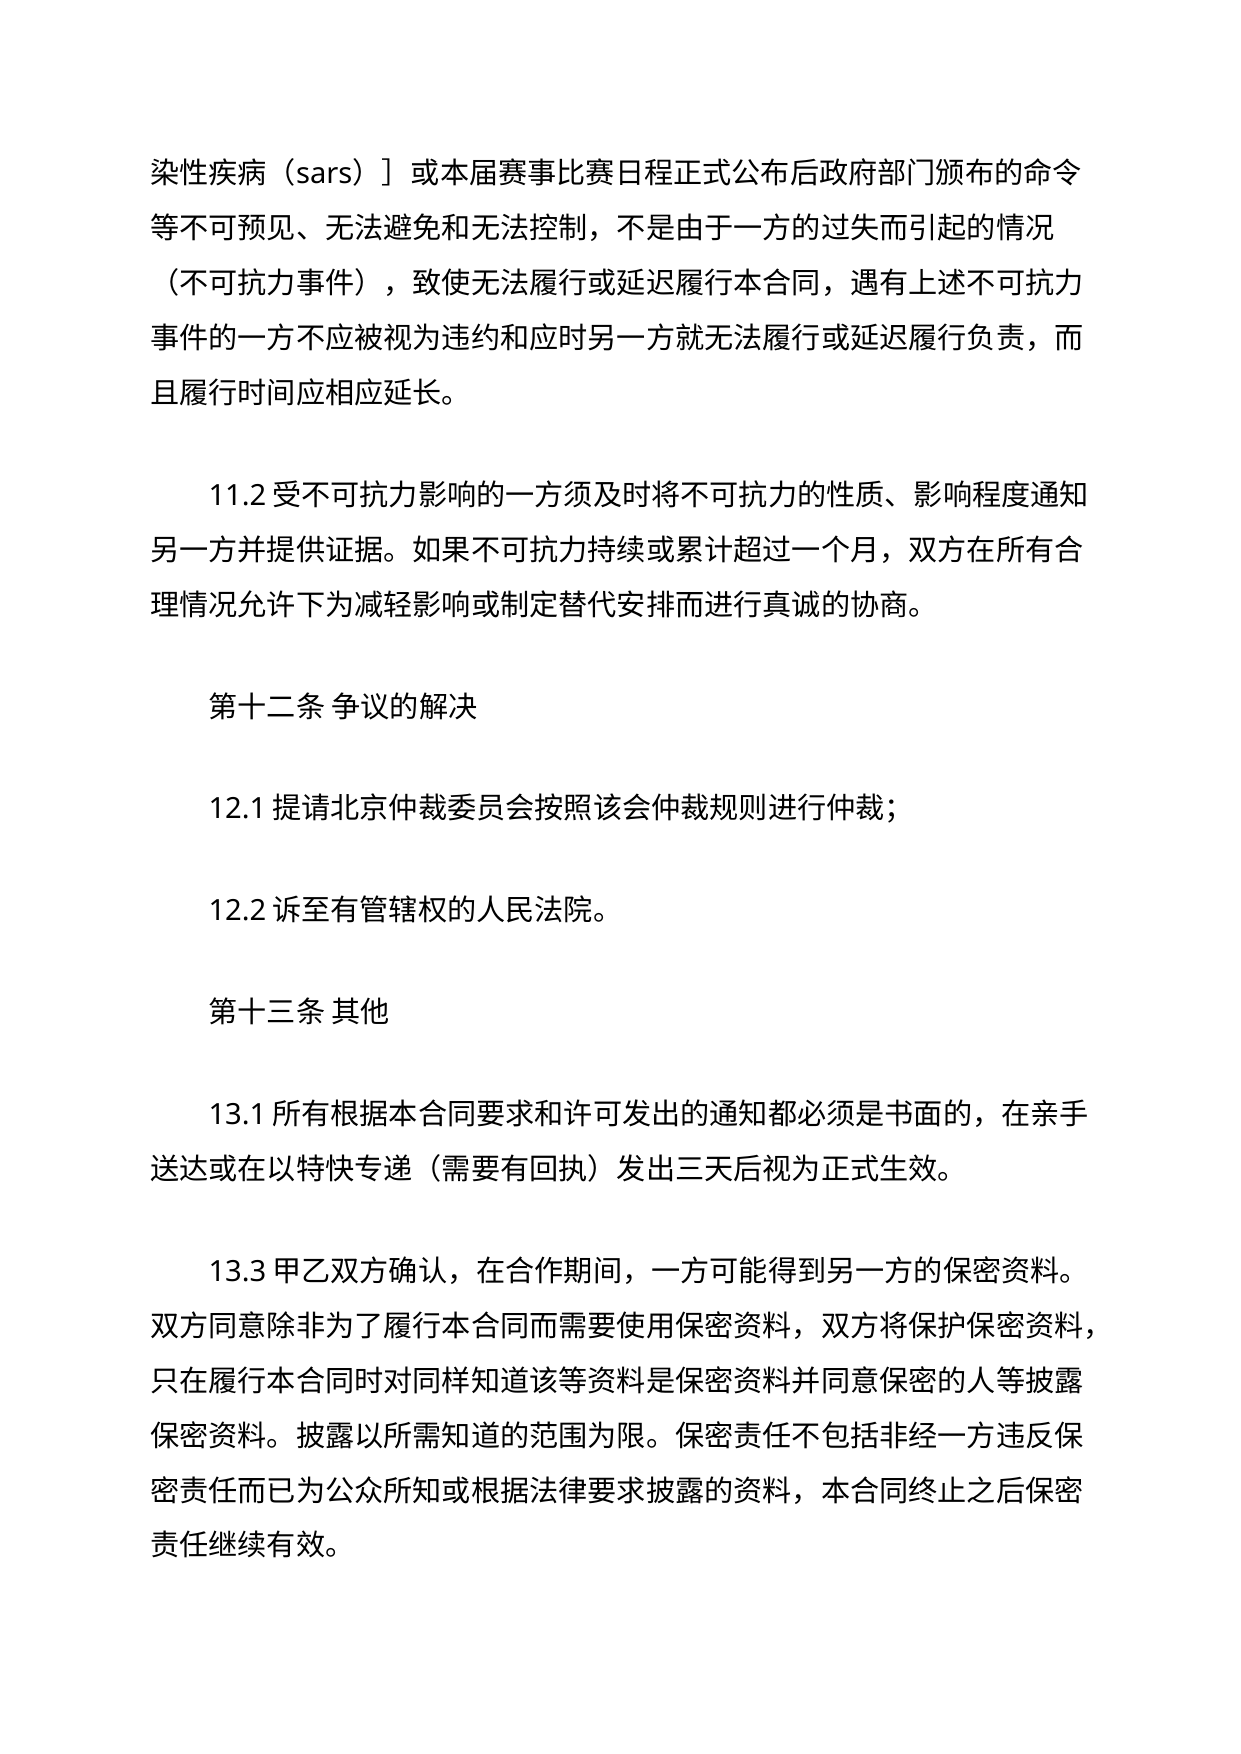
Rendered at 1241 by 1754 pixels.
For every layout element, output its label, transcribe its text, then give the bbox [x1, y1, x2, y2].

text 第十二条 争议的解决 [150, 683, 1090, 725]
text 13.1所有根据本合同要求和许可发出的通知都必须是书面的，在亲手送达或在以特快专递（需要有回执）发出三天后视为正式生效。 [150, 1091, 1090, 1188]
text 11.2受不可抗力影响的一方须及时将不可抗力的性质、影响程度通知另一方并提供证据。如果不可抗力持续或累计超过一个月，双方在所有合理情况允许下为减轻影响或制定替代安排而进行真诚的协商。 [150, 471, 1090, 624]
text 13.3甲乙双方确认，在合作期间，一方可能得到另一方的保密资料。双方同意除非为了履行本合同而需要使用保密资料，双方将保护保密资料，只在履行本合同时对同样知道该等资料是保密资料并同意保密的人等披露保密资料。披露以所需知道的范围为限。保密责任不包括非经一方违反保密责任而已为公众所知或根据法律要求披露的资料，本合同终止之后保密责任继续有效。 [150, 1247, 1090, 1564]
text 12.1提请北京仲裁委员会按照该会仲裁规则进行仲裁； [150, 785, 1090, 827]
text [150, 150, 1090, 412]
text 第十三条 其他 [150, 989, 1090, 1031]
text 12.2诉至有管辖权的人民法院。 [150, 887, 1090, 929]
